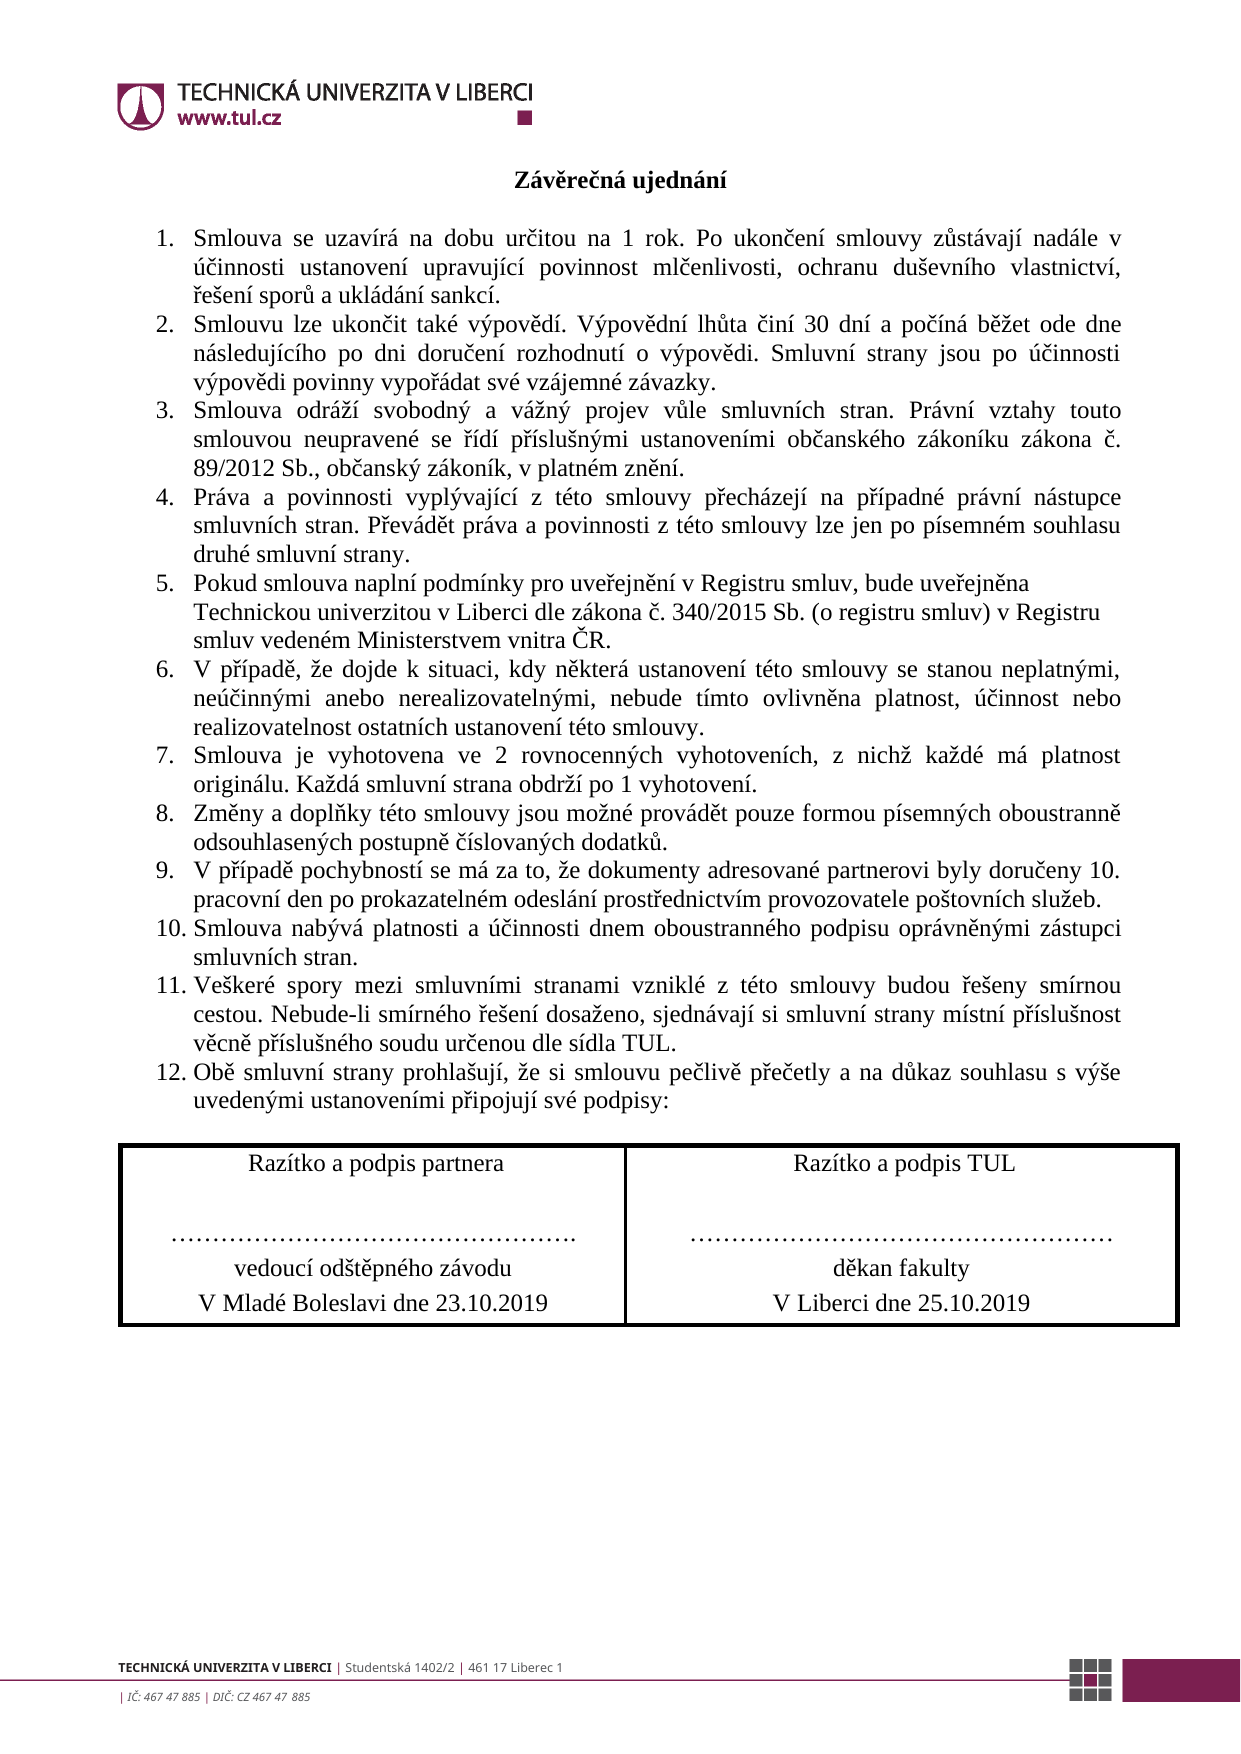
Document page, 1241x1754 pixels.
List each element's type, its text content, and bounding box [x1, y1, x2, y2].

list Obě smluvní strany prohlašují, že si smlouvu pečlivě přečetly a na důkaz souhlasu s výše uvedenými ustanoveními připojují své podpisy: [156, 1057, 1122, 1114]
list Smlouva nabývá platnosti a účinnosti dnem oboustranného podpisu oprávněnými zástupci smluvních stran. [156, 913, 1122, 970]
list Smlouva je vyhotovena ve 2 rovnocenných vyhotoveních, z nichž každé má platnost originálu. Každá smluvní strana obdrží po 1 vyhotovení. [156, 740, 1122, 798]
list Smlouva se uzavírá na dobu určitou na 1 rok. Po ukončení smlouvy zůstávají nadále v účinnosti ustanovení upravující povinnost mlčenlivosti, ochranu duševního vlastnictví, řešení sporů a ukládání sankcí. [156, 223, 1122, 309]
list V případě, že dojde k situaci, kdy některá ustanovení této smlouvy se stanou neplatnými, neúčinnými anebo nerealizovatelnými, nebude tímto ovlivněna platnost, účinnost nebo realizovatelnost ostatních ustanovení této smlouvy. [156, 654, 1122, 740]
list Veškeré spory mezi smluvními stranami vzniklé z této smlouvy budou řešeny smírnou cestou. Nebude-li smírného řešení dosaženo, sjednávají si smluvní strany místní příslušnost věcně příslušného soudu určenou dle sídla TUL. [156, 970, 1122, 1057]
picture [0, 1659, 1241, 1743]
list V případě pochybností se má za to, že dokumenty adresované partnerovi byly doručeny 10. pracovní den po prokazatelném odeslání prostřednictvím provozovatele poštovních služeb. [156, 855, 1122, 913]
table_header Razítko a podpis partnera …………………………………………. vedoucí odštěpného závodu V Mladé Boleslavi dne 23.10.2019 [123, 1148, 624, 1323]
table_header Razítko a podpis TUL …………………………………………… děkan fakulty V Liberci dne 25.10.2019 [627, 1148, 1175, 1323]
list Změny a doplňky této smlouvy jsou možné provádět pouze formou písemných oboustranně odsouhlasených postupně číslovaných dodatků. [156, 798, 1122, 855]
list Pokud smlouva naplní podmínky pro uveřejnění v Registru smluv, bude uveřejněna Technickou univerzitou v Liberci dle zákona č. 340/2015 Sb. (o registru smluv) v Registru smluv vedeném Ministerstvem vnitra ČR. [156, 568, 1122, 654]
list Smlouva odráží svobodný a vážný projev vůle smluvních stran. Právní vztahy touto smlouvou neupravené se řídí příslušnými ustanoveními občanského zákoníku zákona č. 89/2012 Sb., občanský zákoník, v platném znění. [156, 395, 1122, 482]
picture [0, 0, 1241, 163]
list Smlouvu lze ukončit také výpovědí. Výpovědní lhůta činí 30 dní a počíná běžet ode dne následujícího po dni doručení rozhodnutí o výpovědi. Smluvní strany jsou po účinnosti výpovědi povinny vypořádat své vzájemné závazky. [156, 309, 1122, 395]
text Závěrečná ujednání [118, 165, 1122, 194]
list Práva a povinnosti vyplývající z této smlouvy přecházejí na případné právní nástupce smluvních stran. Převádět práva a povinnosti z této smlouvy lze jen po písemném souhlasu druhé smluvní strany. [156, 482, 1122, 568]
